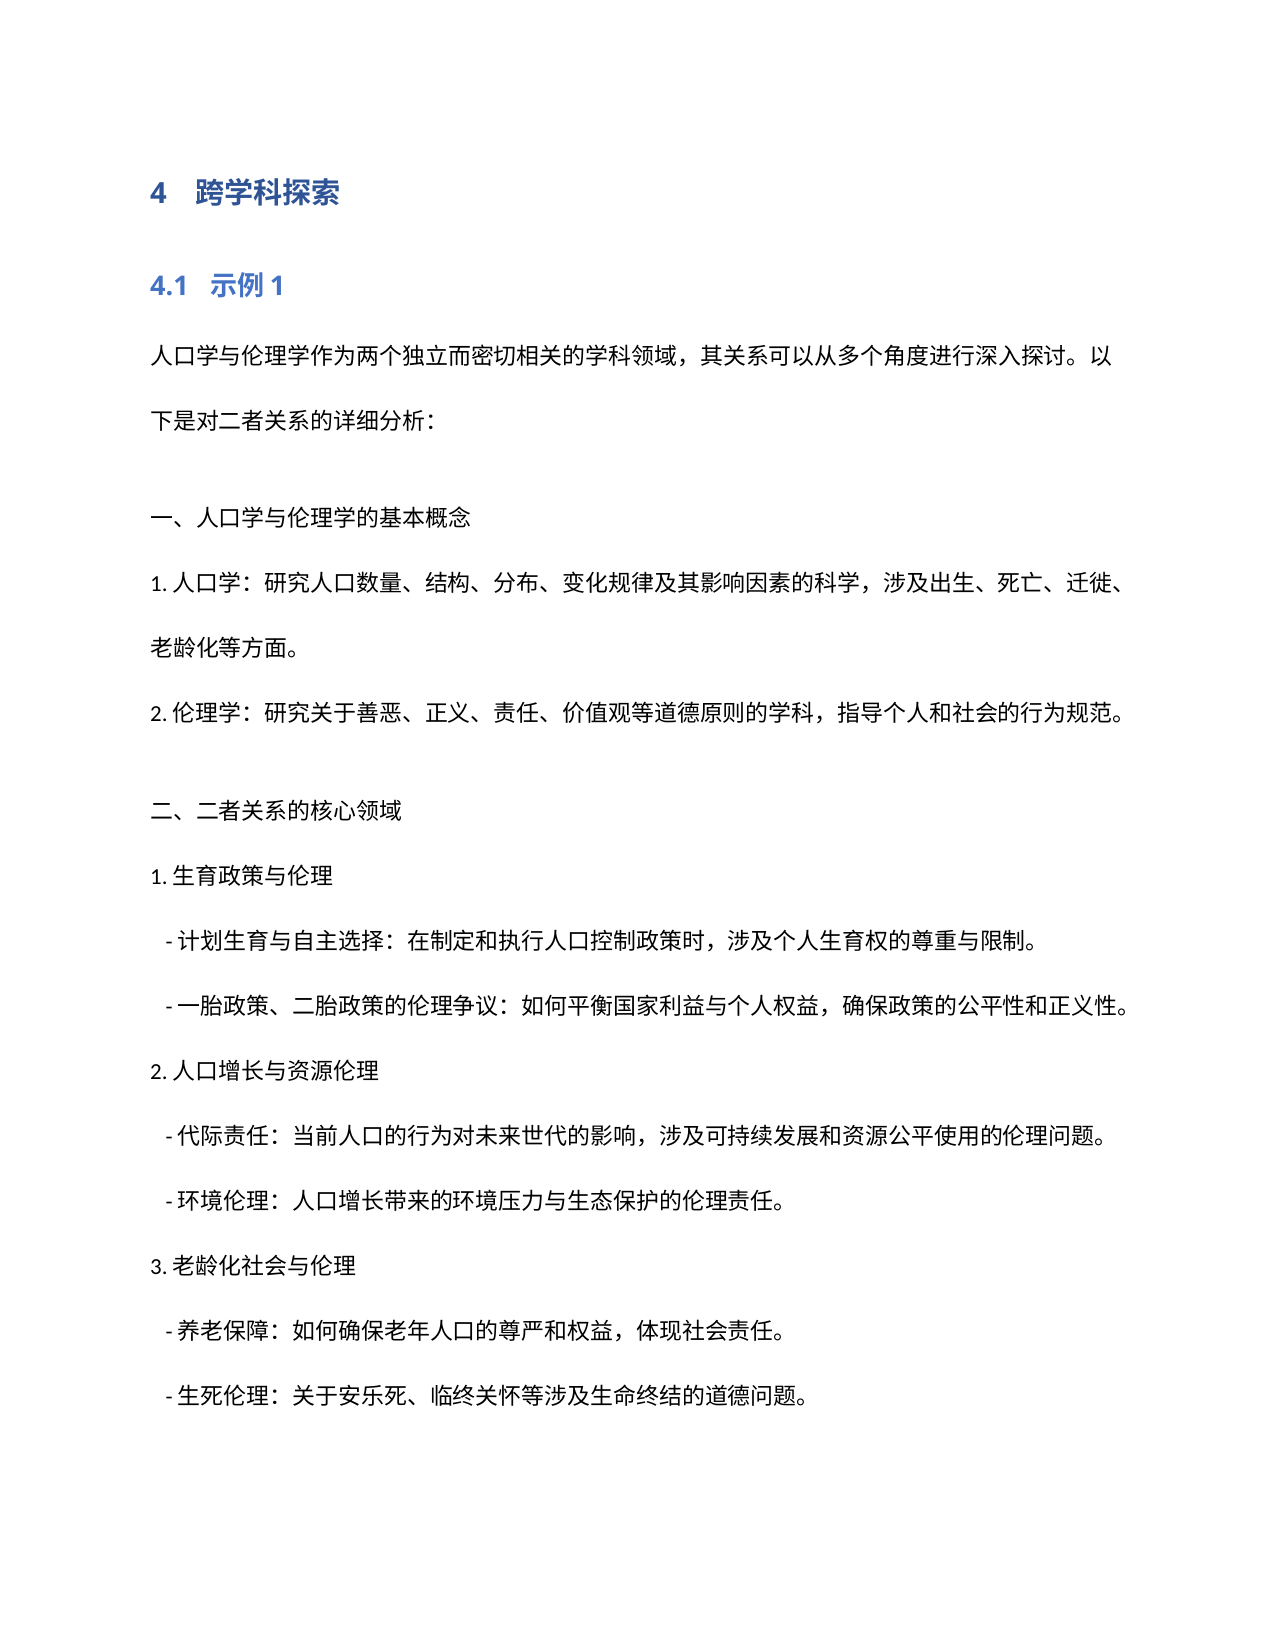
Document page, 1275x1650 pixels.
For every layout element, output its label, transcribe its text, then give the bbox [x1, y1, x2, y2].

subtitle 示例1 [150, 251, 1125, 316]
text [150, 322, 1125, 1427]
subtitle 跨学科探索 [150, 159, 1125, 224]
